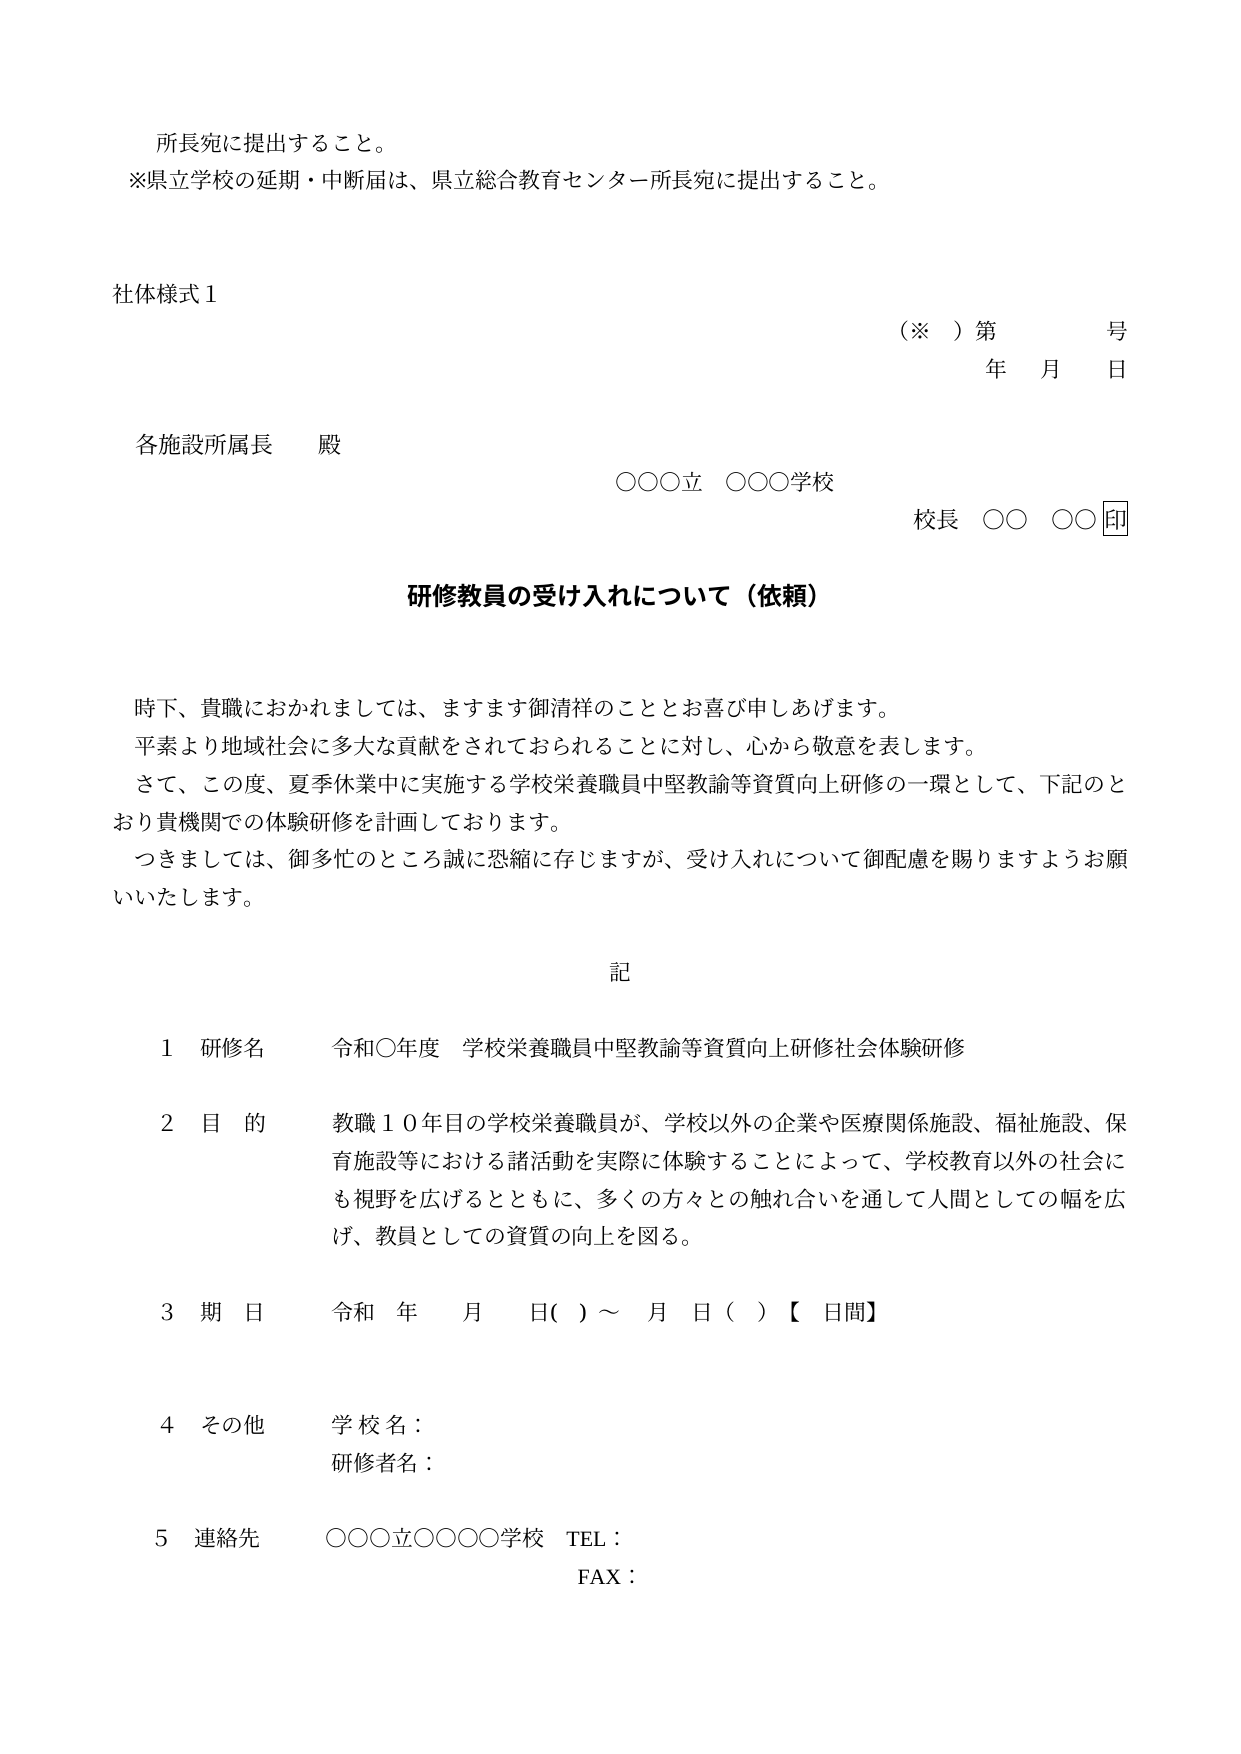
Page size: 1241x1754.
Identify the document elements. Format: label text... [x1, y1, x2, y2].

text 研修教員の受け入れについて（依頼） [112, 575, 1128, 613]
text １ 研修名 令和○年度 学校栄養職員中堅教諭等資質向上研修社会体験研修 [156, 1028, 1128, 1066]
text 社体様式１ [112, 274, 1128, 311]
text 年 月 日 [112, 349, 1128, 387]
text ３ 期 日 令和 年 月 日( ) ～ 月 日（ ）【 日間】 [156, 1292, 1128, 1329]
text 研修者名： [156, 1443, 1128, 1480]
text 記 [112, 952, 1128, 990]
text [134, 123, 1128, 161]
text （※ ）第 号 [112, 311, 1128, 349]
text FAX： [112, 1556, 1128, 1593]
text 平素より地域社会に多大な貢献をされておられることに対し、心から敬意を表します。 [112, 726, 1128, 764]
text ○○○立 ○○○学校 [112, 462, 1128, 500]
text 時下、貴職におかれましては、ますます御清祥のこととお喜び申しあげます。 [112, 688, 1128, 726]
text ※県立学校の延期・中断届は、県立総合教育センター所長宛に提出すること。 [112, 161, 1128, 198]
text さて、この度、夏季休業中に実施する学校栄養職員中堅教諭等資質向上研修の一環として、下記のとおり貴機関での体験研修を計画しております。 [112, 764, 1128, 839]
text つきましては、御多忙のところ誠に恐縮に存じますが、受け入れについて御配慮を賜りますようお願いいたします。 [112, 839, 1128, 915]
text 校長 ○○ ○○ 印 [112, 500, 1128, 538]
text 各施設所属長 殿 [112, 424, 1128, 462]
text ５ 連絡先 ○○○立○○○○学校 TEL： [112, 1518, 1128, 1556]
text ４ その他 学校名： [156, 1405, 1128, 1443]
text ２ 目 的 教職１０年目の学校栄養職員が、学校以外の企業や医療関係施設、福祉施設、保育施設等における諸活動を実際に体験することによって、学校教育以外の社会にも視野を広げるとともに、多くの方々との触れ合いを通して人間としての幅を広げ、教員としての資質の向上を図る。 [156, 1103, 1128, 1254]
